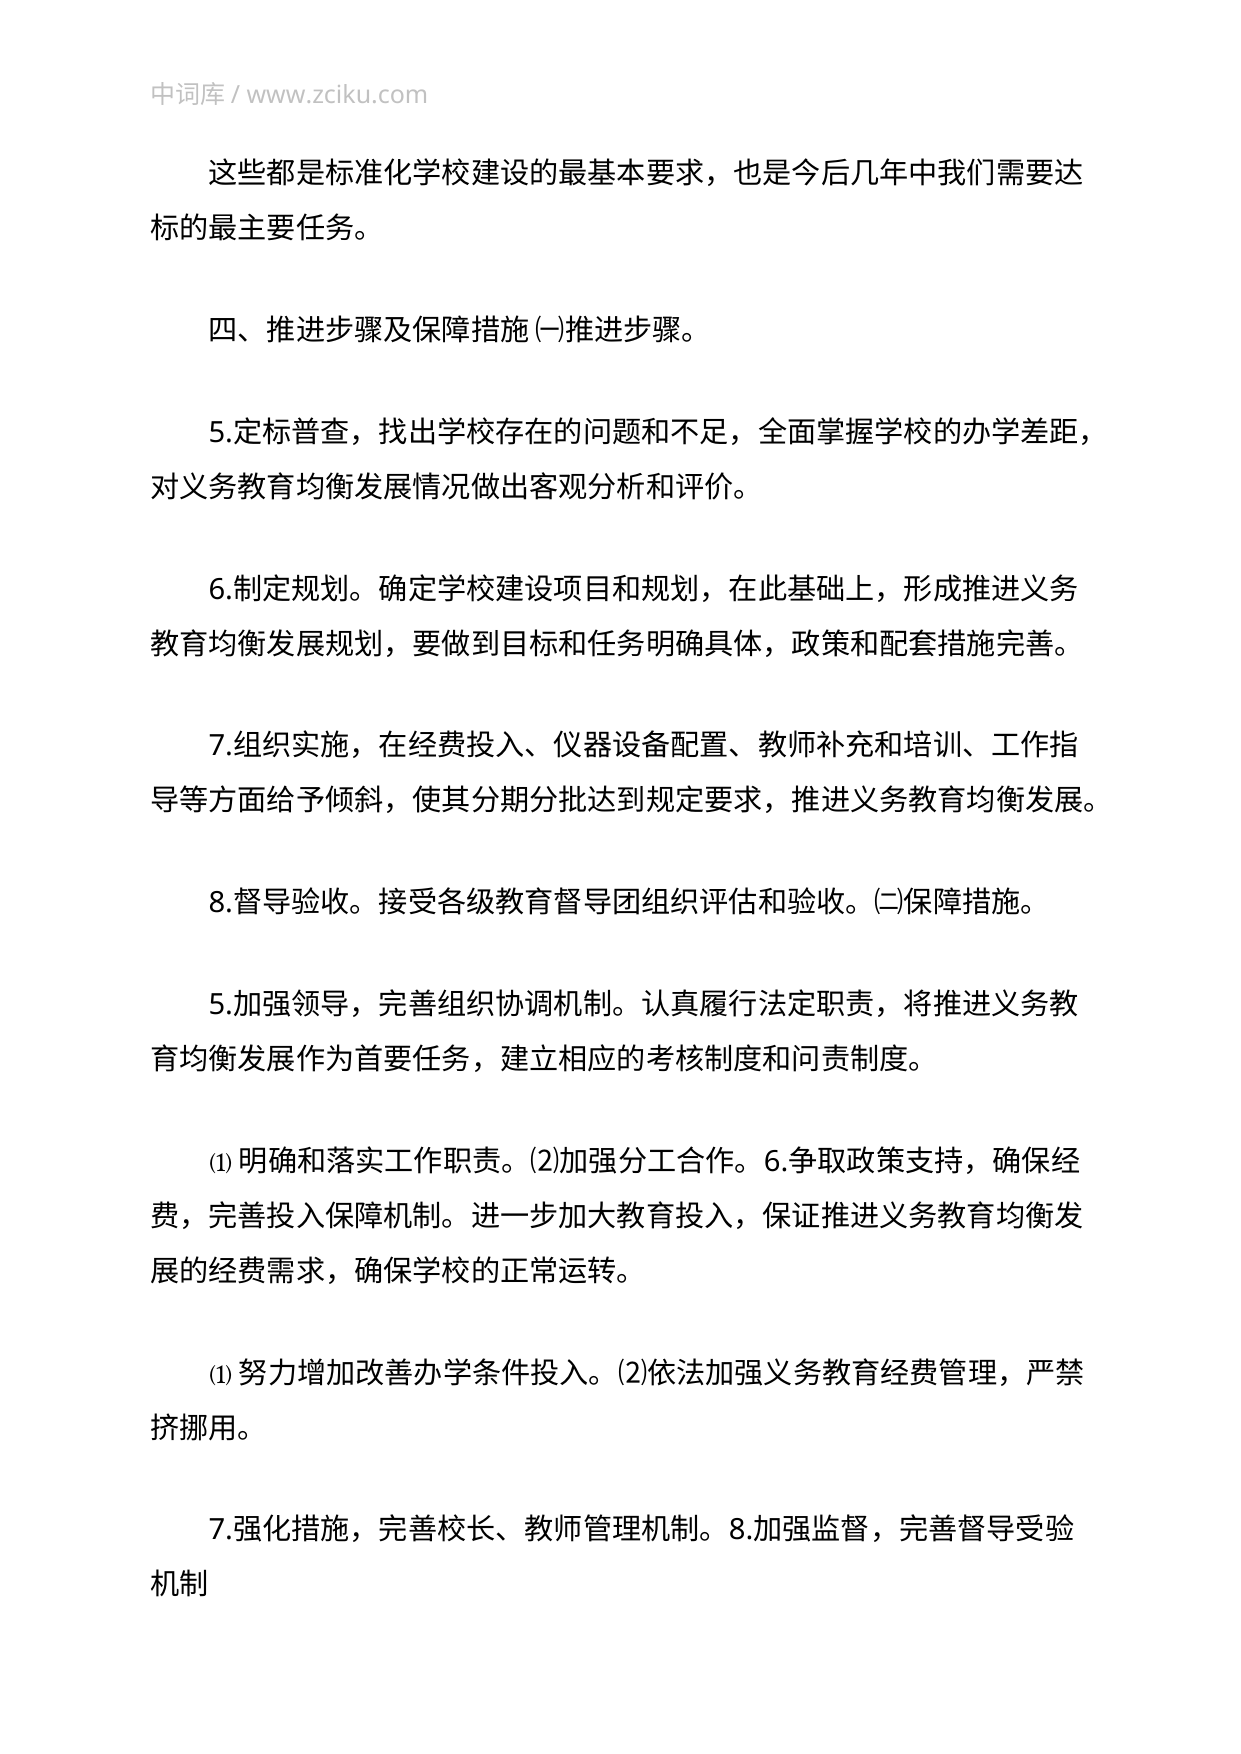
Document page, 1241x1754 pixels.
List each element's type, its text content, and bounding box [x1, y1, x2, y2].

text 7.强化措施，完善校长、教师管理机制。8.加强监督，完善督导受验机制 [150, 1506, 1090, 1603]
text 5.加强领导，完善组织协调机制。认真履行法定职责，将推进义务教育均衡发展作为首要任务，建立相应的考核制度和问责制度。 [150, 981, 1090, 1078]
text 这些都是标准化学校建设的最基本要求，也是今后几年中我们需要达标的最主要任务。 [150, 150, 1090, 247]
text ⑴努力增加改善办学条件投入。⑵依法加强义务教育经费管理，严禁挤挪用。 [150, 1349, 1090, 1446]
text 7.组织实施，在经费投入、仪器设备配置、教师补充和培训、工作指导等方面给予倾斜，使其分期分批达到规定要求，推进义务教育均衡发展。 [150, 722, 1090, 819]
text ⑴明确和落实工作职责。⑵加强分工合作。6.争取政策支持，确保经费，完善投入保障机制。进一步加大教育投入，保证推进义务教育均衡发展的经费需求，确保学校的正常运转。 [150, 1137, 1090, 1290]
text 8.督导验收。接受各级教育督导团组织评估和验收。㈡保障措施。 [150, 879, 1090, 921]
text 5.定标普查，找出学校存在的问题和不足，全面掌握学校的办学差距，对义务教育均衡发展情况做出客观分析和评价。 [150, 408, 1090, 506]
text 6.制定规划。确定学校建设项目和规划，在此基础上，形成推进义务教育均衡发展规划，要做到目标和任务明确具体，政策和配套措施完善。 [150, 565, 1090, 662]
text 四、推进步骤及保障措施 ㈠推进步骤。 [150, 307, 1090, 349]
